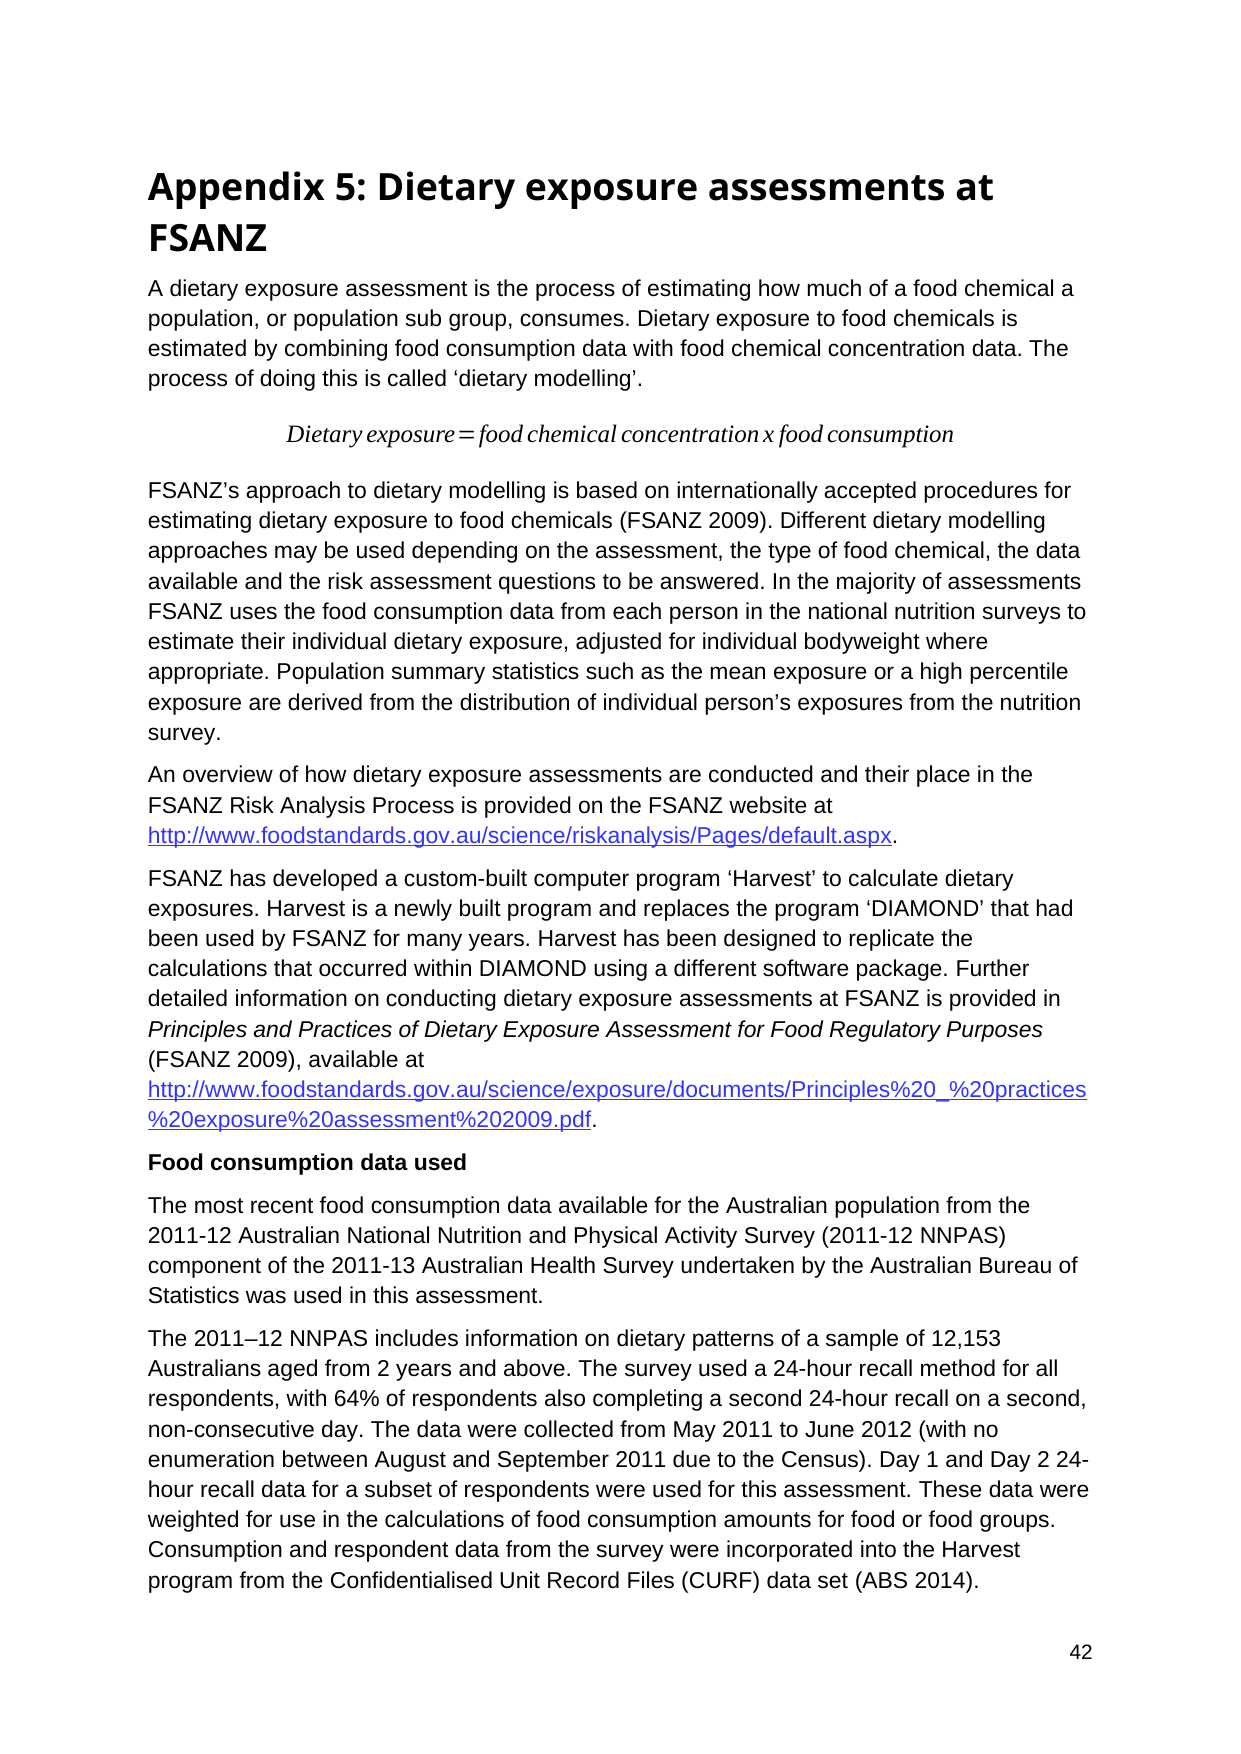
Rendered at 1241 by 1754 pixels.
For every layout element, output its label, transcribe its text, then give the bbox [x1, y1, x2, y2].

text Food consumption data used [148, 1149, 1092, 1175]
text The 2011–12 NNPAS includes information on dietary patterns of a sample of 12,153 Australians aged from 2 years and above. The survey used a 24-hour recall method for all respondents, with 64% of respondents also completing a second 24-hour recall on a second, non-consecutive day. The data were collected from May 2011 to June 2012 (with no enumeration between August and September 2011 due to the Census). Day 1 and Day 2 24-hour recall data for a subset of respondents were used for this assessment. These data were weighted for use in the calculations of food consumption amounts for food or food groups. Consumption and respondent data from the survey were incorporated into the Harvest program from the Confidentialised Unit Record Files (CURF) data set (ABS 2014). [148, 1325, 1092, 1593]
text FSANZ has developed a custom-built computer program ‘Harvest’ to calculate dietary exposures. Harvest is a newly built program and replaces the program ‘DIAMOND’ that had been used by FSANZ for many years. Harvest has been designed to replicate the calculations that occurred within DIAMOND using a different software package. Further detailed information on conducting dietary exposure assessments at FSANZ is provided in Principles and Practices of Dietary Exposure Assessment for Food Regulatory Purposes (FSANZ 2009), available at http://www.foodstandards.gov.au/science/exposure/documents/Principles%20_%20practices%20exposure%20assessment%202009.pdf. [148, 864, 1092, 1133]
text A dietary exposure assessment is the process of estimating how much of a food chemical a population, or population sub group, consumes. Dietary exposure to food chemicals is estimated by combining food consumption data with food chemical concentration data. The process of doing this is called ‘dietary modelling’. [148, 275, 1092, 392]
text FSANZ’s approach to dietary modelling is based on internationally accepted procedures for estimating dietary exposure to food chemicals (FSANZ 2009). Different dietary modelling approaches may be used depending on the assessment, the type of food chemical, the data available and the risk assessment questions to be answered. In the majority of assessments FSANZ uses the food consumption data from each person in the national nutrition surveys to estimate their individual dietary exposure, adjusted for individual bodyweight where appropriate. Population summary statistics such as the mean exposure or a high percentile exposure are derived from the distribution of individual person’s exposures from the nutrition survey. [148, 477, 1092, 745]
text The most recent food consumption data available for the Australian population from the 2011-12 Australian National Nutrition and Physical Activity Survey (2011-12 NNPAS) component of the 2011-13 Australian Health Survey undertaken by the Australian Bureau of Statistics was used in this assessment. [148, 1192, 1092, 1309]
text An overview of how dietary exposure assessments are conducted and their place in the FSANZ Risk Analysis Process is provided on the FSANZ website at http://www.foodstandards.gov.au/science/riskanalysis/Pages/default.aspx. [148, 761, 1092, 848]
subtitle Appendix 5: Dietary exposure assessments at FSANZ [148, 160, 1092, 262]
